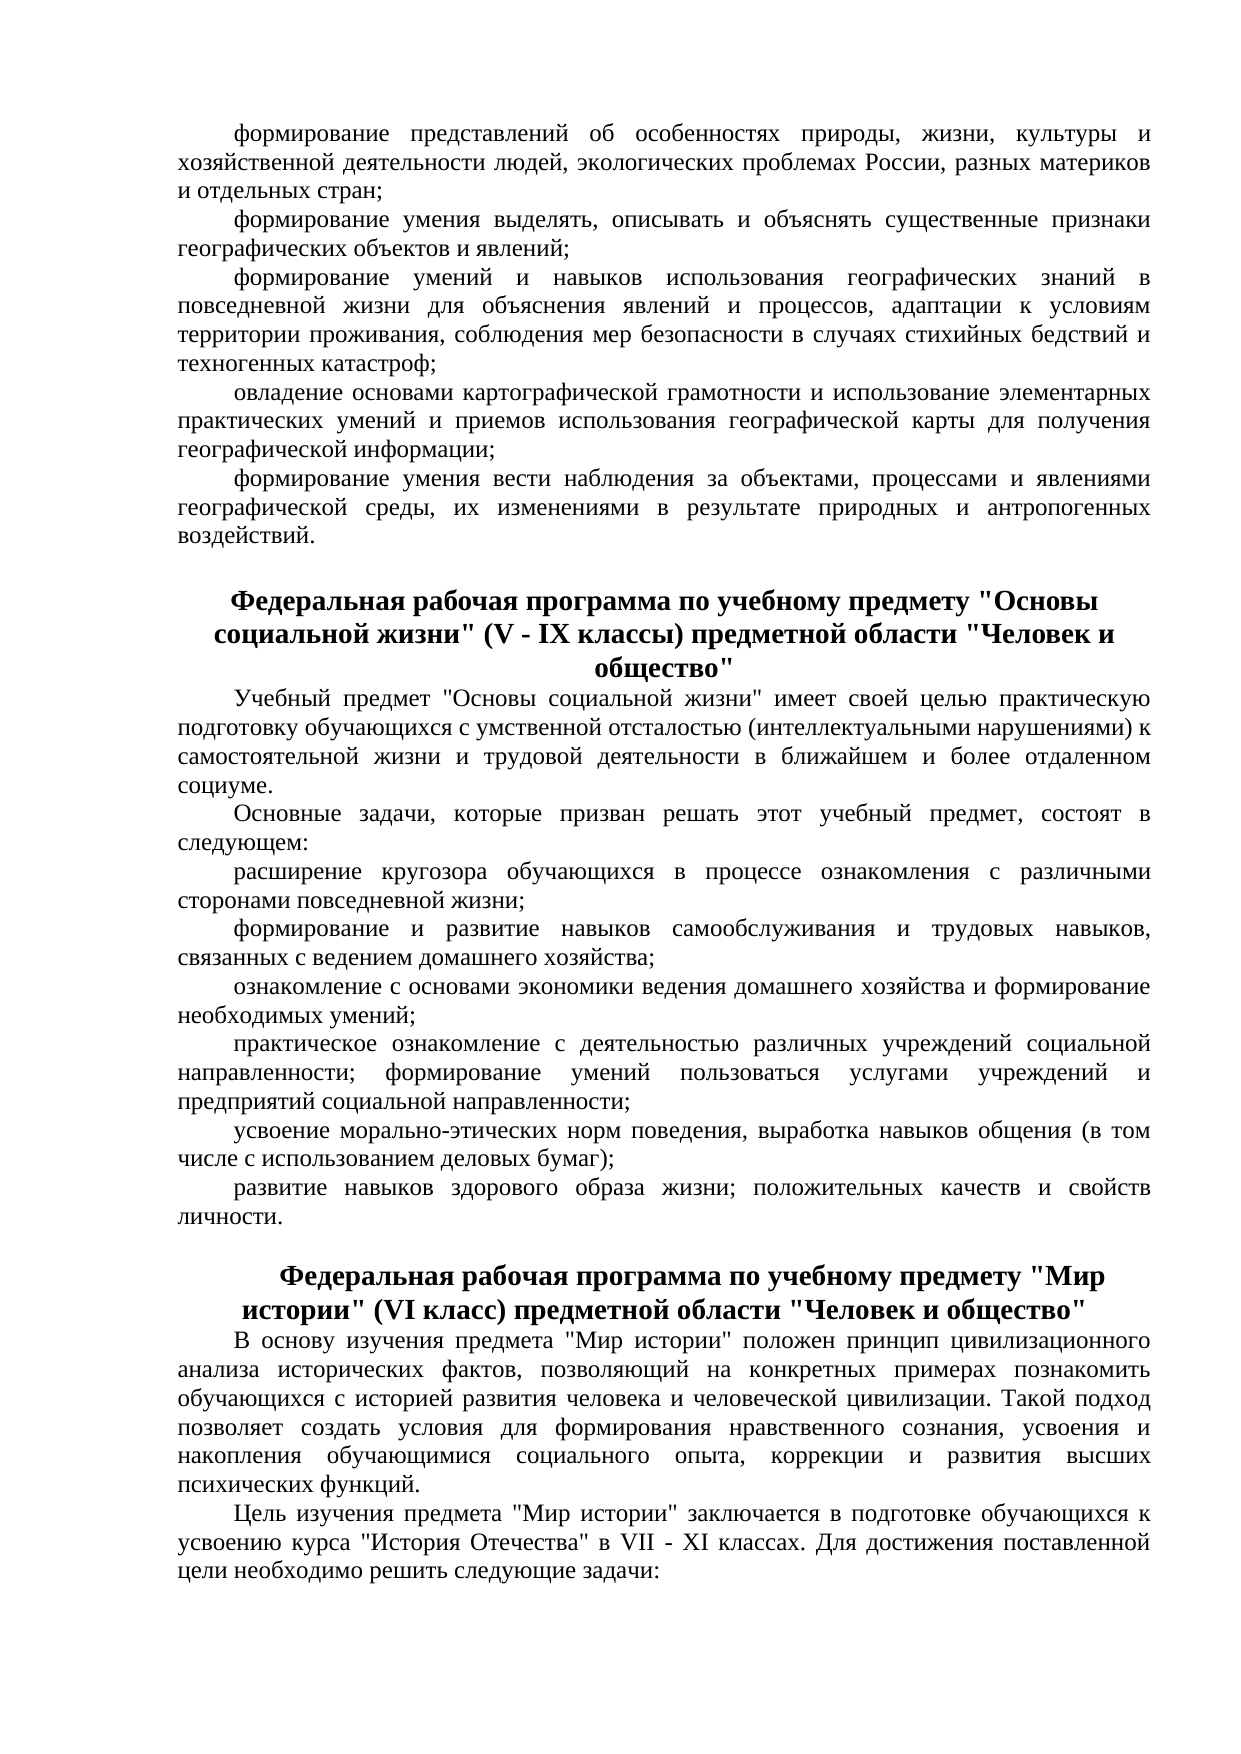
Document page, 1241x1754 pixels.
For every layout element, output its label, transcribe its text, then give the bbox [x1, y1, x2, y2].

text расширение кругозора обучающихся в процессе ознакомления с различными сторонами повседневной жизни; [177, 856, 1152, 913]
text практическое ознакомление с деятельностью различных учреждений социальной направленности; формирование умений пользоваться услугами учреждений и предприятий социальной направленности; [177, 1028, 1152, 1115]
text формирование умений и навыков использования географических знаний в повседневной жизни для объяснения явлений и процессов, адаптации к условиям территории проживания, соблюдения мер безопасности в случаях стихийных бедствий и техногенных катастроф; [177, 262, 1152, 377]
text Федеральная рабочая программа по учебному предмету "Основы социальной жизни" (V - IX классы) предметной области "Человек и общество" [177, 583, 1152, 683]
text формирование представлений об особенностях природы, жизни, культуры и хозяйственной деятельности людей, экологических проблемах России, разных материков и отдельных стран; [177, 118, 1152, 204]
text ознакомление с основами экономики ведения домашнего хозяйства и формирование необходимых умений; [177, 971, 1152, 1028]
text Учебный предмет "Основы социальной жизни" имеет своей целью практическую подготовку обучающихся с умственной отсталостью (интеллектуальными нарушениями) к самостоятельной жизни и трудовой деятельности в ближайшем и более отдаленном социуме. [177, 683, 1152, 798]
text Федеральная рабочая программа по учебному предмету "Мир истории" (VI класс) предметной области "Человек и общество" [177, 1258, 1152, 1326]
text формирование умения вести наблюдения за объектами, процессами и явлениями географической среды, их изменениями в результате природных и антропогенных воздействий. [177, 463, 1152, 549]
text усвоение морально-этических норм поведения, выработка навыков общения (в том числе с использованием деловых бумаг); [177, 1115, 1152, 1172]
text развитие навыков здорового образа жизни; положительных качеств и свойств личности. [177, 1172, 1152, 1230]
text В основу изучения предмета "Мир истории" положен принцип цивилизационного анализа исторических фактов, позволяющий на конкретных примерах познакомить обучающихся с историей развития человека и человеческой цивилизации. Такой подход позволяет создать условия для формирования нравственного сознания, усвоения и накопления обучающимися социального опыта, коррекции и развития высших психических функций. [177, 1326, 1152, 1498]
text формирование умения выделять, описывать и объяснять существенные признаки географических объектов и явлений; [177, 204, 1152, 262]
text Цель изучения предмета "Мир истории" заключается в подготовке обучающихся к усвоению курса "История Отечества" в VII - XI классах. Для достижения поставленной цели необходимо решить следующие задачи: [177, 1498, 1152, 1584]
text овладение основами картографической грамотности и использование элементарных практических умений и приемов использования географической карты для получения географической информации; [177, 377, 1152, 463]
text Основные задачи, которые призван решать этот учебный предмет, состоят в следующем: [177, 798, 1152, 856]
text формирование и развитие навыков самообслуживания и трудовых навыков, связанных с ведением домашнего хозяйства; [177, 913, 1152, 971]
